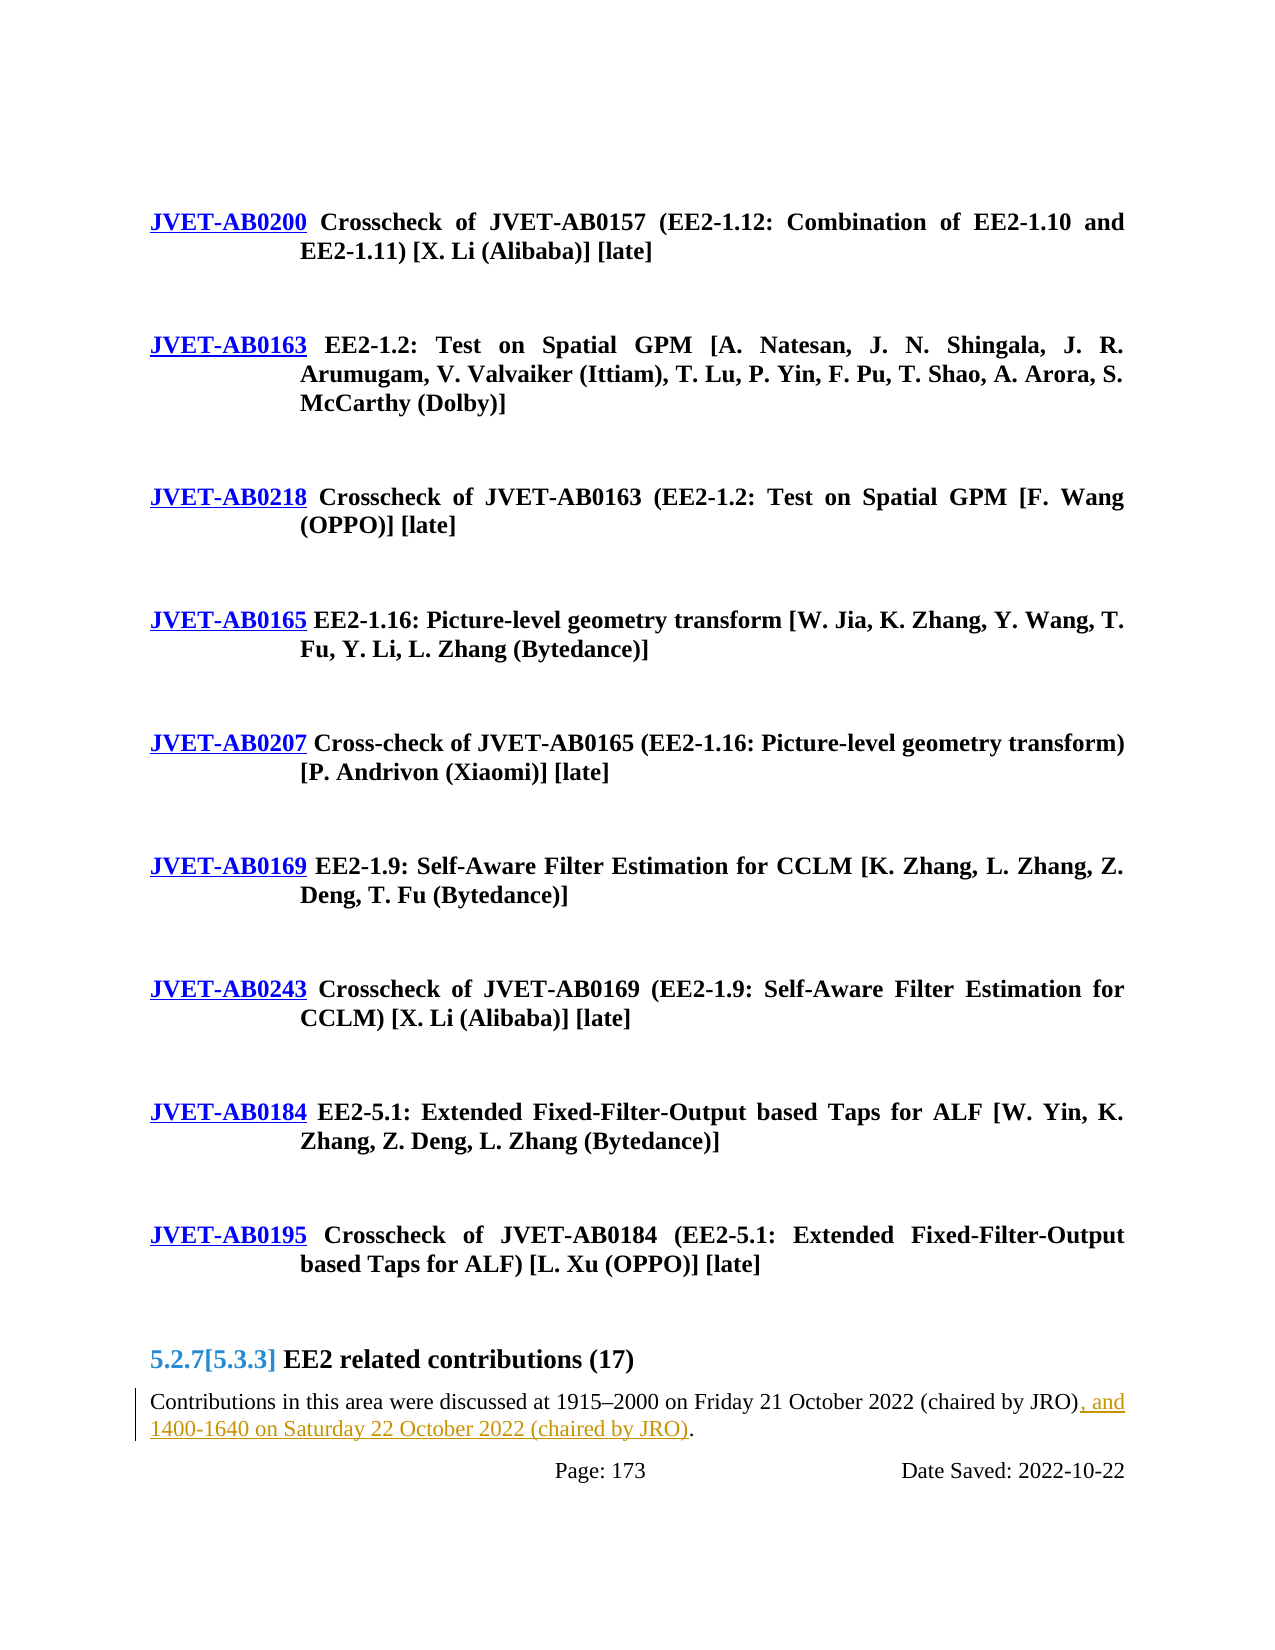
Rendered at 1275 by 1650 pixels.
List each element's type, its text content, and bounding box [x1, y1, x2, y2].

subtitle EE2 related contributions (17) [150, 1343, 1125, 1374]
subtitle JVET-AB0218 Crosscheck of JVET-AB0163 (EE2-1.2: Test on Spatial GPM [F. Wang (OPPO)] [late] [150, 482, 1125, 539]
subtitle JVET-AB0200 Crosscheck of JVET-AB0157 (EE2-1.12: Combination of EE2-1.10 and EE2-1.11) [X. Li (Alibaba)] [late] [150, 207, 1125, 264]
subtitle JVET-AB0243 Crosscheck of JVET-AB0169 (EE2-1.9: Self-Aware Filter Estimation for CCLM) [X. Li (Alibaba)] [late] [150, 974, 1125, 1031]
text Contributions in this area were discussed at 1915–2000 on Friday 21 October 2022 (chaired by JRO). [150, 1388, 1125, 1441]
subtitle JVET-AB0169 EE2-1.9: Self-Aware Filter Estimation for CCLM [K. Zhang, L. Zhang, Z. Deng, T. Fu (Bytedance)] [150, 851, 1125, 908]
subtitle JVET-AB0163 EE2-1.2: Test on Spatial GPM [A. Natesan, J. N. Shingala, J. R. Arumugam, V. Valvaiker (Ittiam), T. Lu, P. Yin, F. Pu, T. Shao, A. Arora, S. McCarthy (Dolby)] [150, 330, 1125, 416]
subtitle JVET-AB0207 Cross-check of JVET-AB0165 (EE2-1.16: Picture-level geometry transform) [P. Andrivon (Xiaomi)] [late] [150, 728, 1125, 785]
subtitle JVET-AB0165 EE2-1.16: Picture-level geometry transform [W. Jia, K. Zhang, Y. Wang, T. Fu, Y. Li, L. Zhang (Bytedance)] [150, 605, 1125, 662]
subtitle JVET-AB0195 Crosscheck of JVET-AB0184 (EE2-5.1: Extended Fixed-Filter-Output based Taps for ALF) [L. Xu (OPPO)] [late] [150, 1220, 1125, 1277]
subtitle JVET-AB0184 EE2-5.1: Extended Fixed-Filter-Output based Taps for ALF [W. Yin, K. Zhang, Z. Deng, L. Zhang (Bytedance)] [150, 1097, 1125, 1154]
